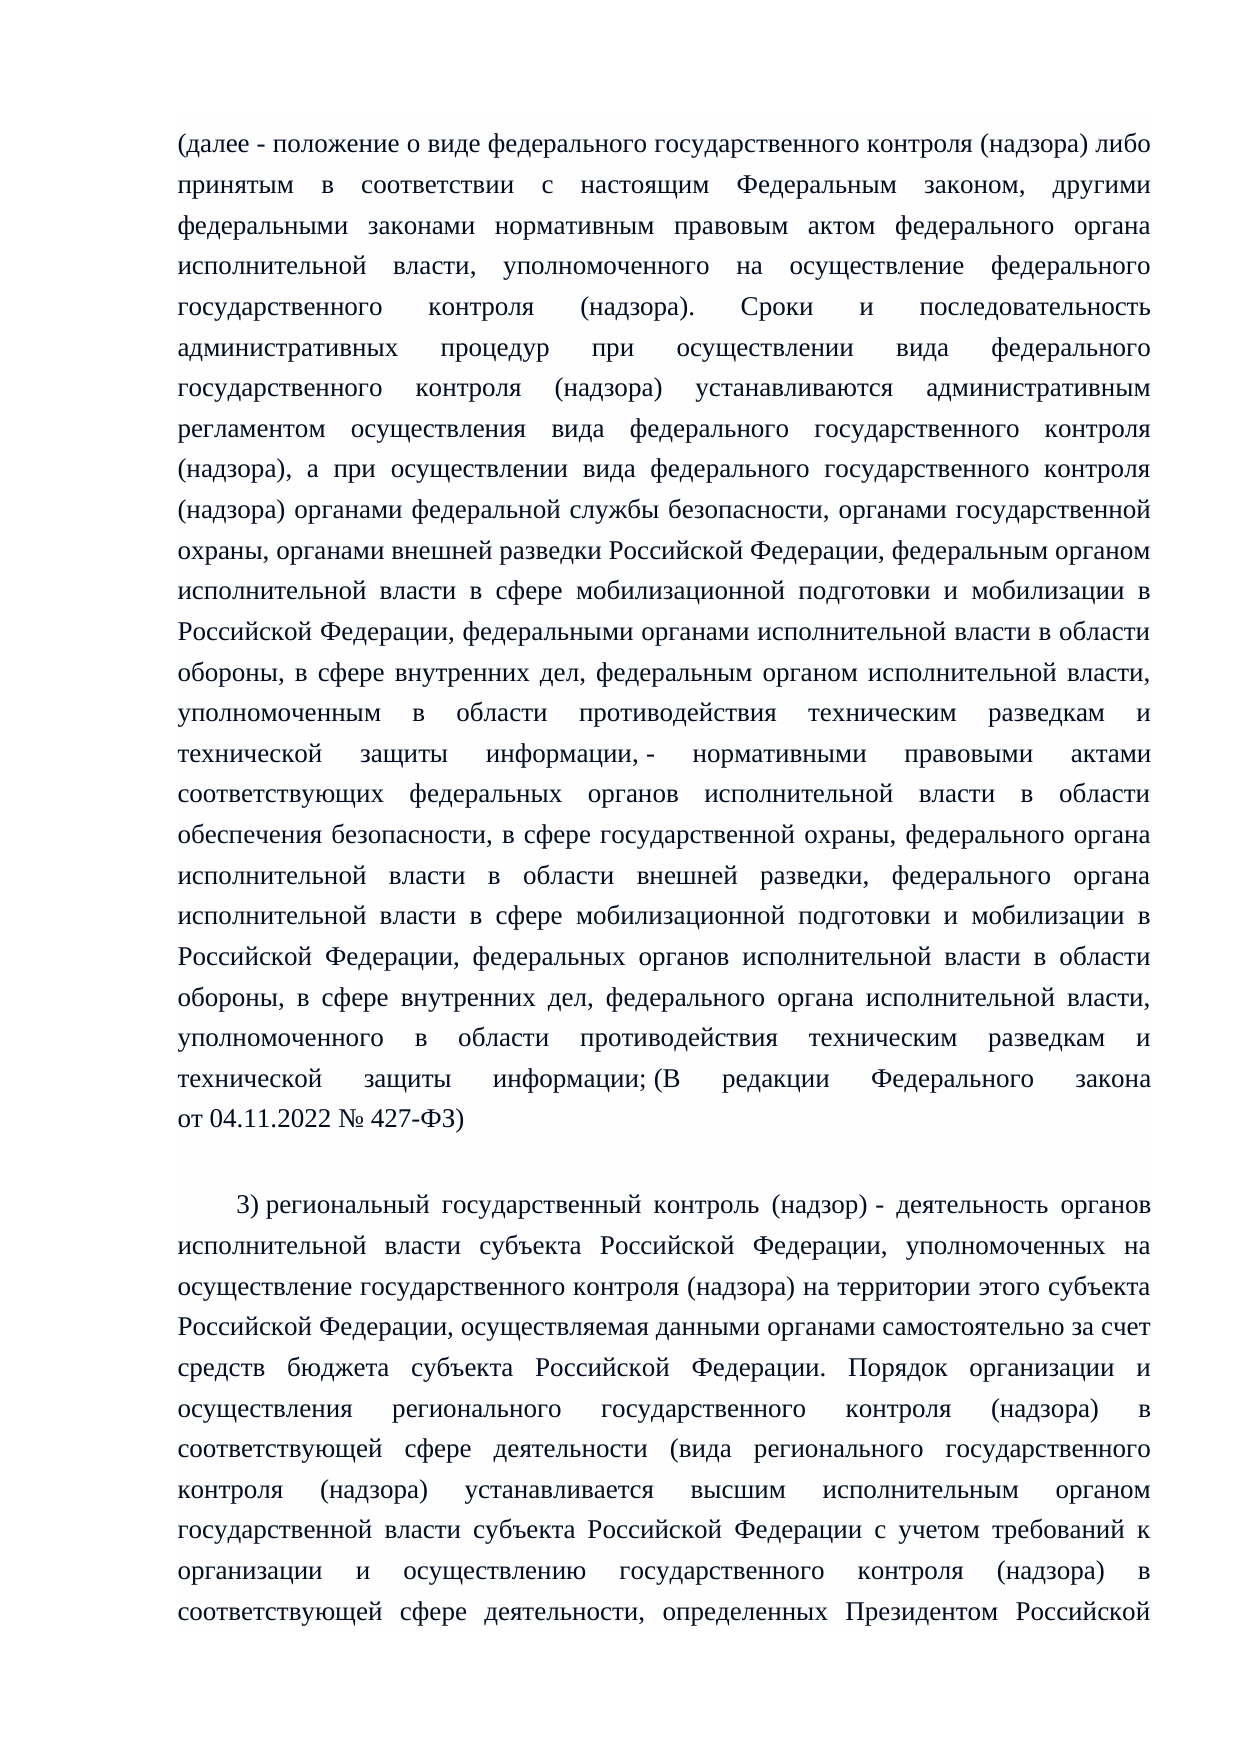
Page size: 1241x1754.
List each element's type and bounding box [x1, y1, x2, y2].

text [177, 1179, 1152, 1626]
text [177, 118, 1152, 1134]
